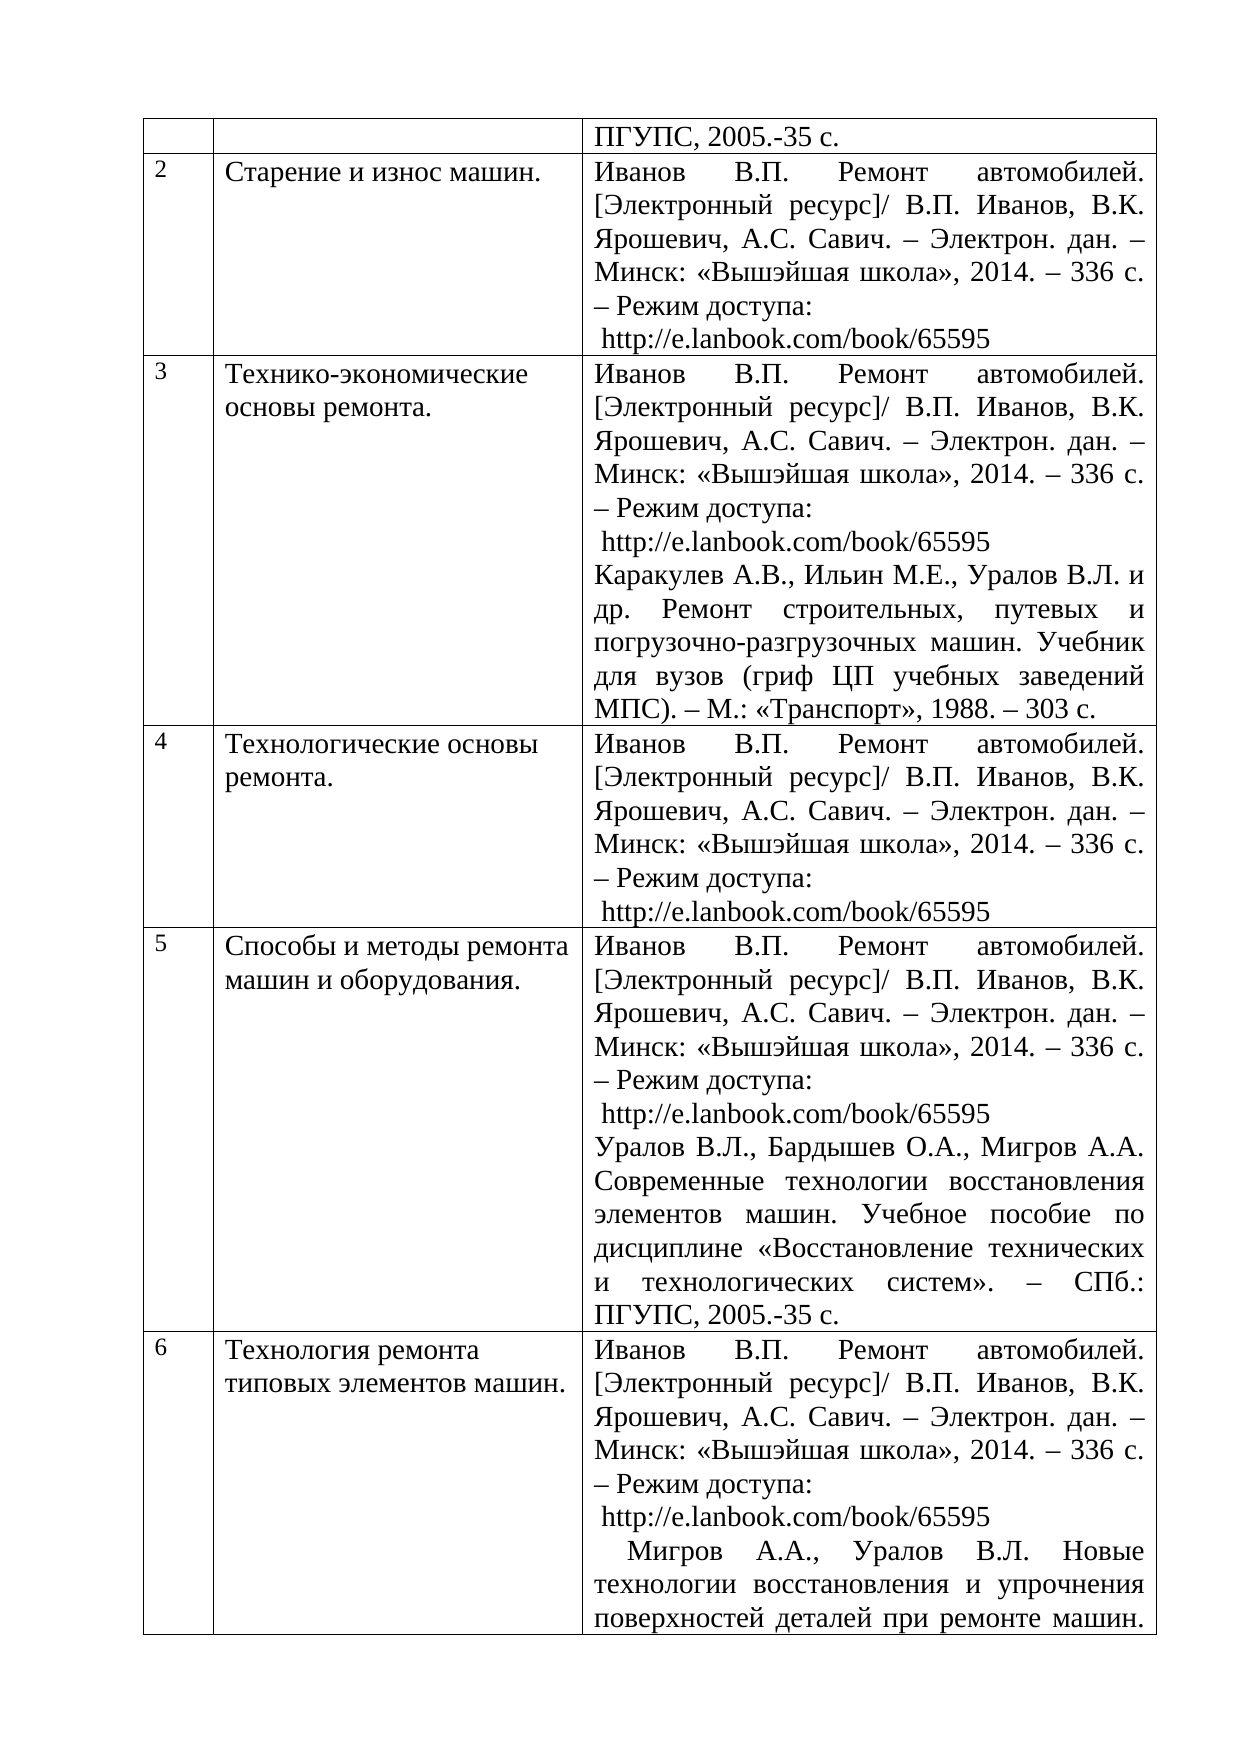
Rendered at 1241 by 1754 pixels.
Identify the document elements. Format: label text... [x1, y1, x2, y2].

table_cell 6 [144, 1332, 213, 1634]
table_cell Способы и методы ремонта машин и оборудования. [214, 928, 582, 1331]
table_cell Старение и износ машин. [214, 154, 582, 355]
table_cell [583, 1332, 1156, 1634]
table_cell Технико-экономические основы ремонта. [214, 356, 582, 725]
table_cell 1 [144, 119, 213, 153]
table_cell 3 [144, 356, 213, 725]
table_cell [214, 1332, 582, 1634]
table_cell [214, 119, 582, 153]
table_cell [583, 119, 1156, 153]
table_cell 4 [144, 726, 213, 927]
table_cell Иванов В.П. Ремонт автомобилей. [Электронный ресурс]/ В.П. Иванов, В.К. Ярошевич, А.С. Савич. – Электрон. дан. – Минск: «Вышэйшая школа», 2014. – 336 с. – Режим доступа: http://e.lanbook.com/book/65595 [583, 726, 1156, 927]
table_cell 5 [144, 928, 213, 1331]
table_cell Иванов В.П. Ремонт автомобилей. [Электронный ресурс]/ В.П. Иванов, В.К. Ярошевич, А.С. Савич. – Электрон. дан. – Минск: «Вышэйшая школа», 2014. – 336 с. – Режим доступа: http://e.lanbook.com/book/65595 [583, 154, 1156, 355]
table_cell Иванов В.П. Ремонт автомобилей. [Электронный ресурс]/ В.П. Иванов, В.К. Ярошевич, А.С. Савич. – Электрон. дан. – Минск: «Вышэйшая школа», 2014. – 336 с. – Режим доступа: http://e.lanbook.com/book/65595 Каракулев А.В., Ильин М.Е., Уралов В.Л. и др. Ремонт строительных, путевых и погрузочно-разгрузочных машин. Учебник для вузов (гриф ЦП учебных заведений МПС). – М.: «Транспорт», 1988. – 303 с. [583, 356, 1156, 725]
table_cell Технологические основы ремонта. [214, 726, 582, 927]
table_cell 2 [144, 154, 213, 355]
